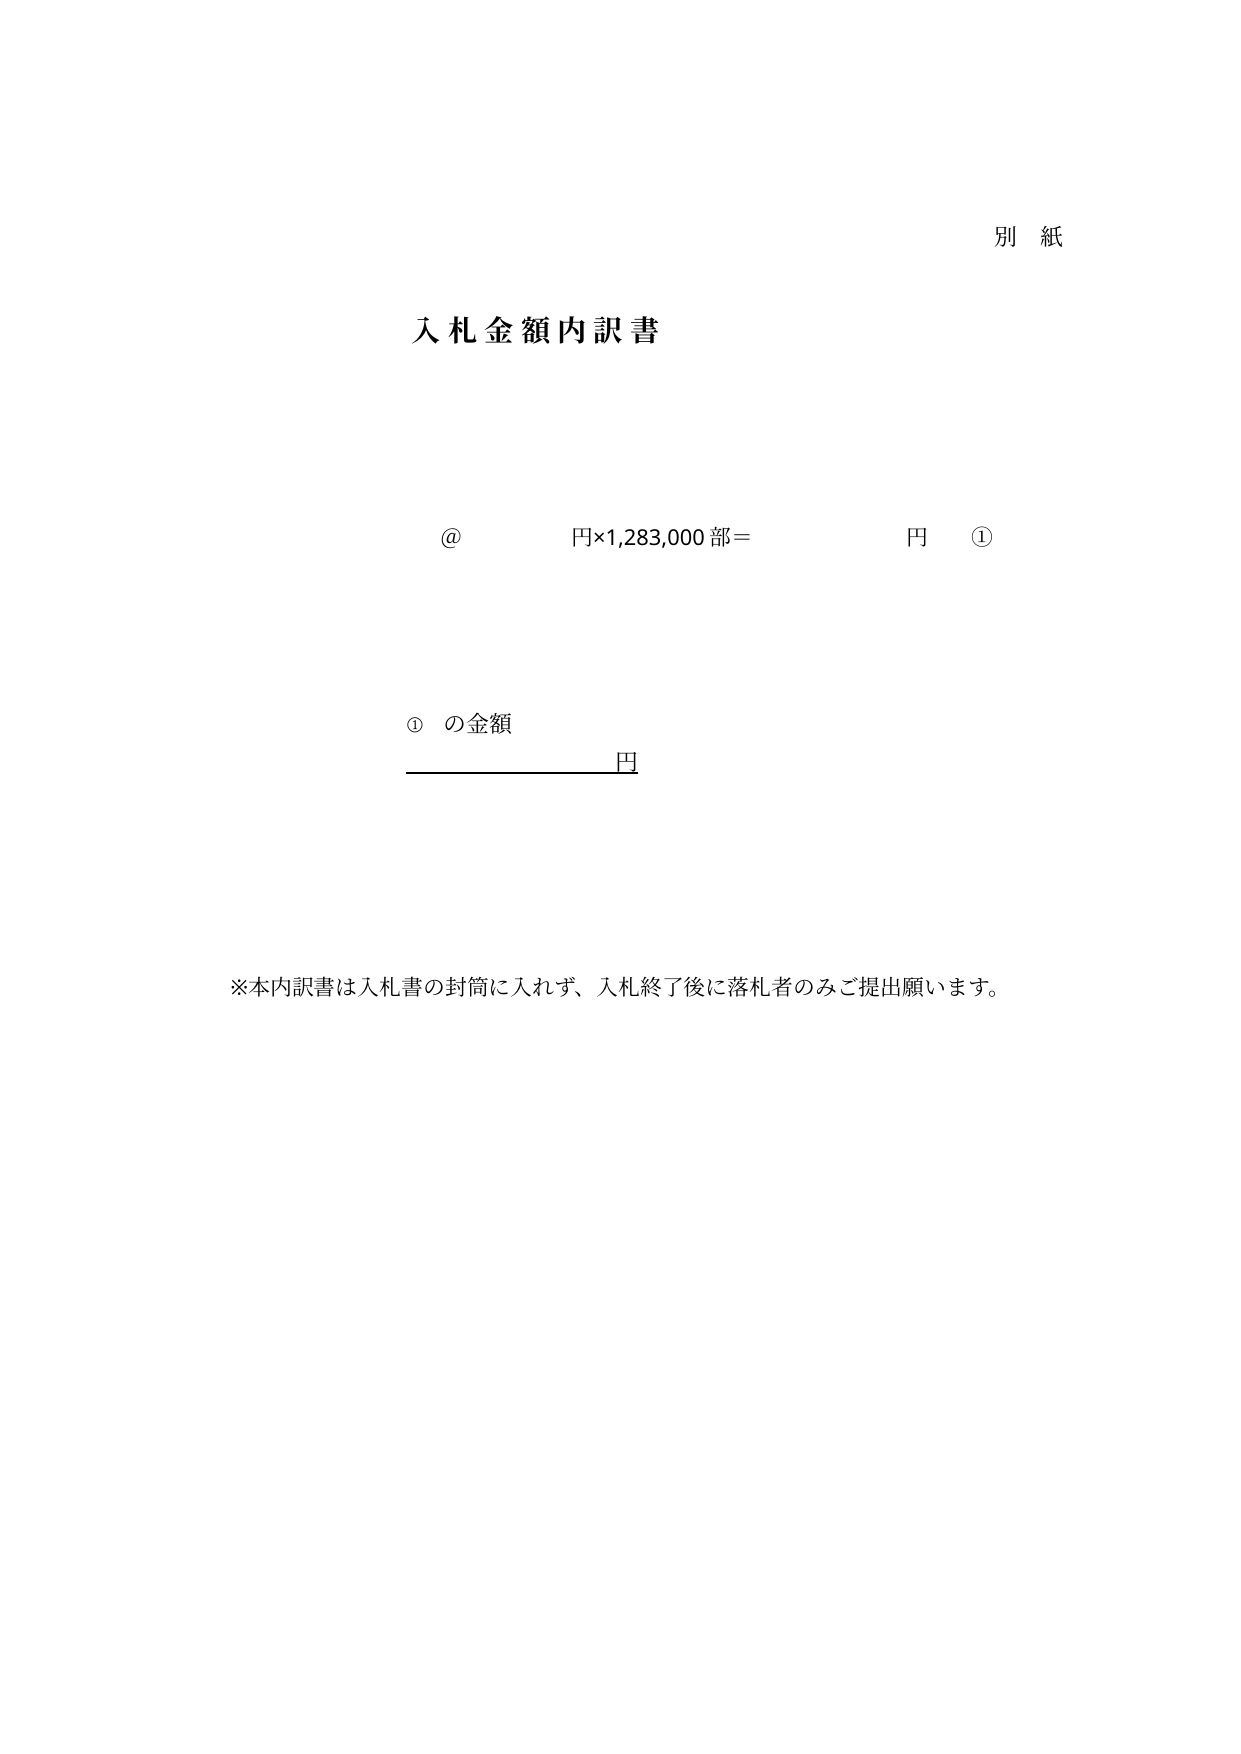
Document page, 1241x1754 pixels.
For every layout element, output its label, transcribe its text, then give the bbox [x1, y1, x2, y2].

text ＠ 円×1,283,000部＝ 円 ① [177, 517, 1063, 554]
text 別 紙 [177, 217, 1063, 254]
text 入 札 金 額 内 訳 書 [177, 292, 1063, 367]
text 円 [177, 742, 1063, 779]
list の金額 [406, 704, 1063, 742]
text ※本内訳書は入札書の封筒に入れず、入札終了後に落札者のみご提出願います。 [177, 967, 1063, 1004]
